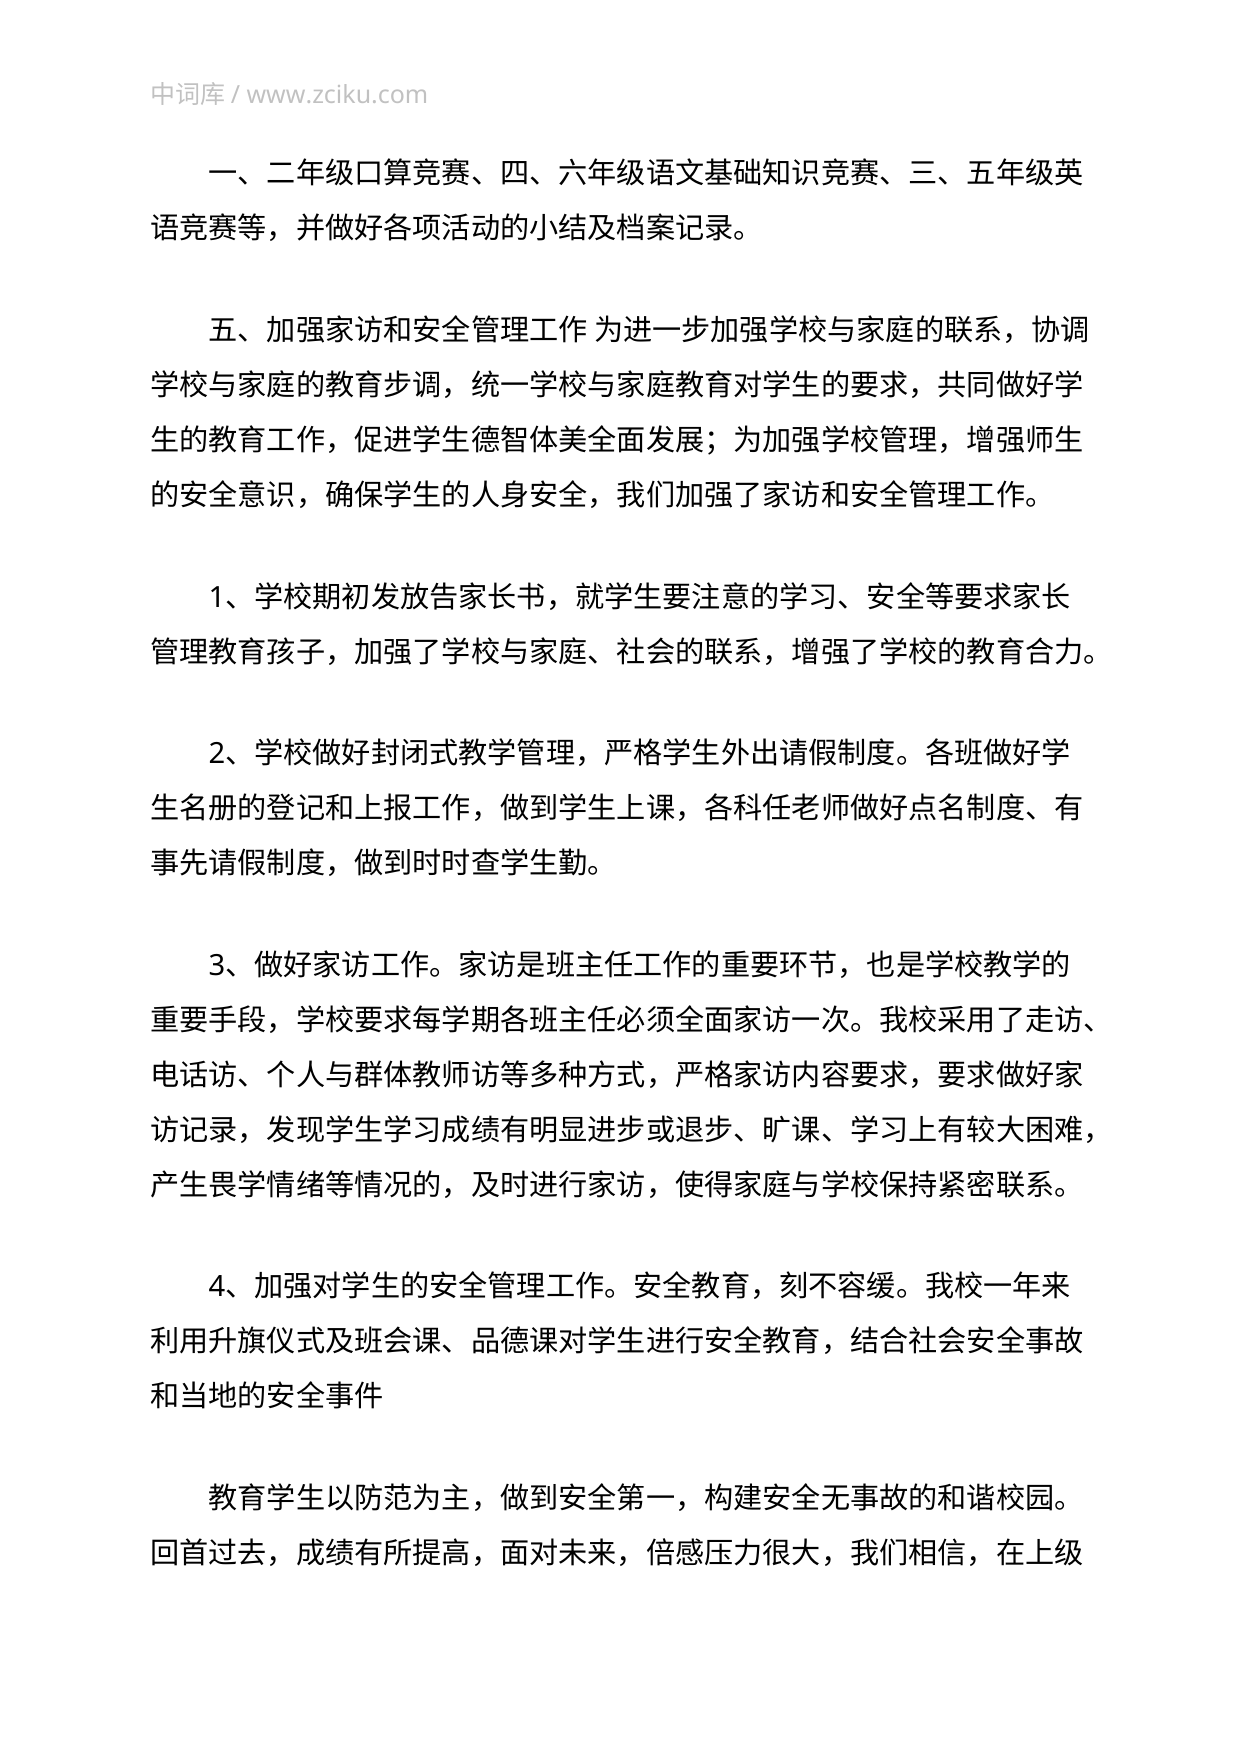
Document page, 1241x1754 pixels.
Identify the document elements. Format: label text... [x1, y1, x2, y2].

text 4、加强对学生的安全管理工作。安全教育，刻不容缓。我校一年来利用升旗仪式及班会课、品德课对学生进行安全教育，结合社会安全事故和当地的安全事件 [150, 1263, 1090, 1415]
text 2、学校做好封闭式教学管理，严格学生外出请假制度。各班做好学生名册的登记和上报工作，做到学生上课，各科任老师做好点名制度、有事先请假制度，做到时时查学生勤。 [150, 730, 1090, 882]
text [150, 1475, 1090, 1572]
text 1、学校期初发放告家长书，就学生要注意的学习、安全等要求家长管理教育孩子，加强了学校与家庭、社会的联系，增强了学校的教育合力。 [150, 573, 1090, 670]
text 五、加强家访和安全管理工作 为进一步加强学校与家庭的联系，协调学校与家庭的教育步调，统一学校与家庭教育对学生的要求，共同做好学生的教育工作，促进学生德智体美全面发展；为加强学校管理，增强师生的安全意识，确保学生的人身安全，我们加强了家访和安全管理工作。 [150, 307, 1090, 514]
text 3、做好家访工作。家访是班主任工作的重要环节，也是学校教学的重要手段，学校要求每学期各班主任必须全面家访一次。我校采用了走访、电话访、个人与群体教师访等多种方式，严格家访内容要求，要求做好家访记录，发现学生学习成绩有明显进步或退步、旷课、学习上有较大困难，产生畏学情绪等情况的，及时进行家访，使得家庭与学校保持紧密联系。 [150, 942, 1090, 1203]
text 一、二年级口算竞赛、四、六年级语文基础知识竞赛、三、五年级英语竞赛等，并做好各项活动的小结及档案记录。 [150, 150, 1090, 247]
